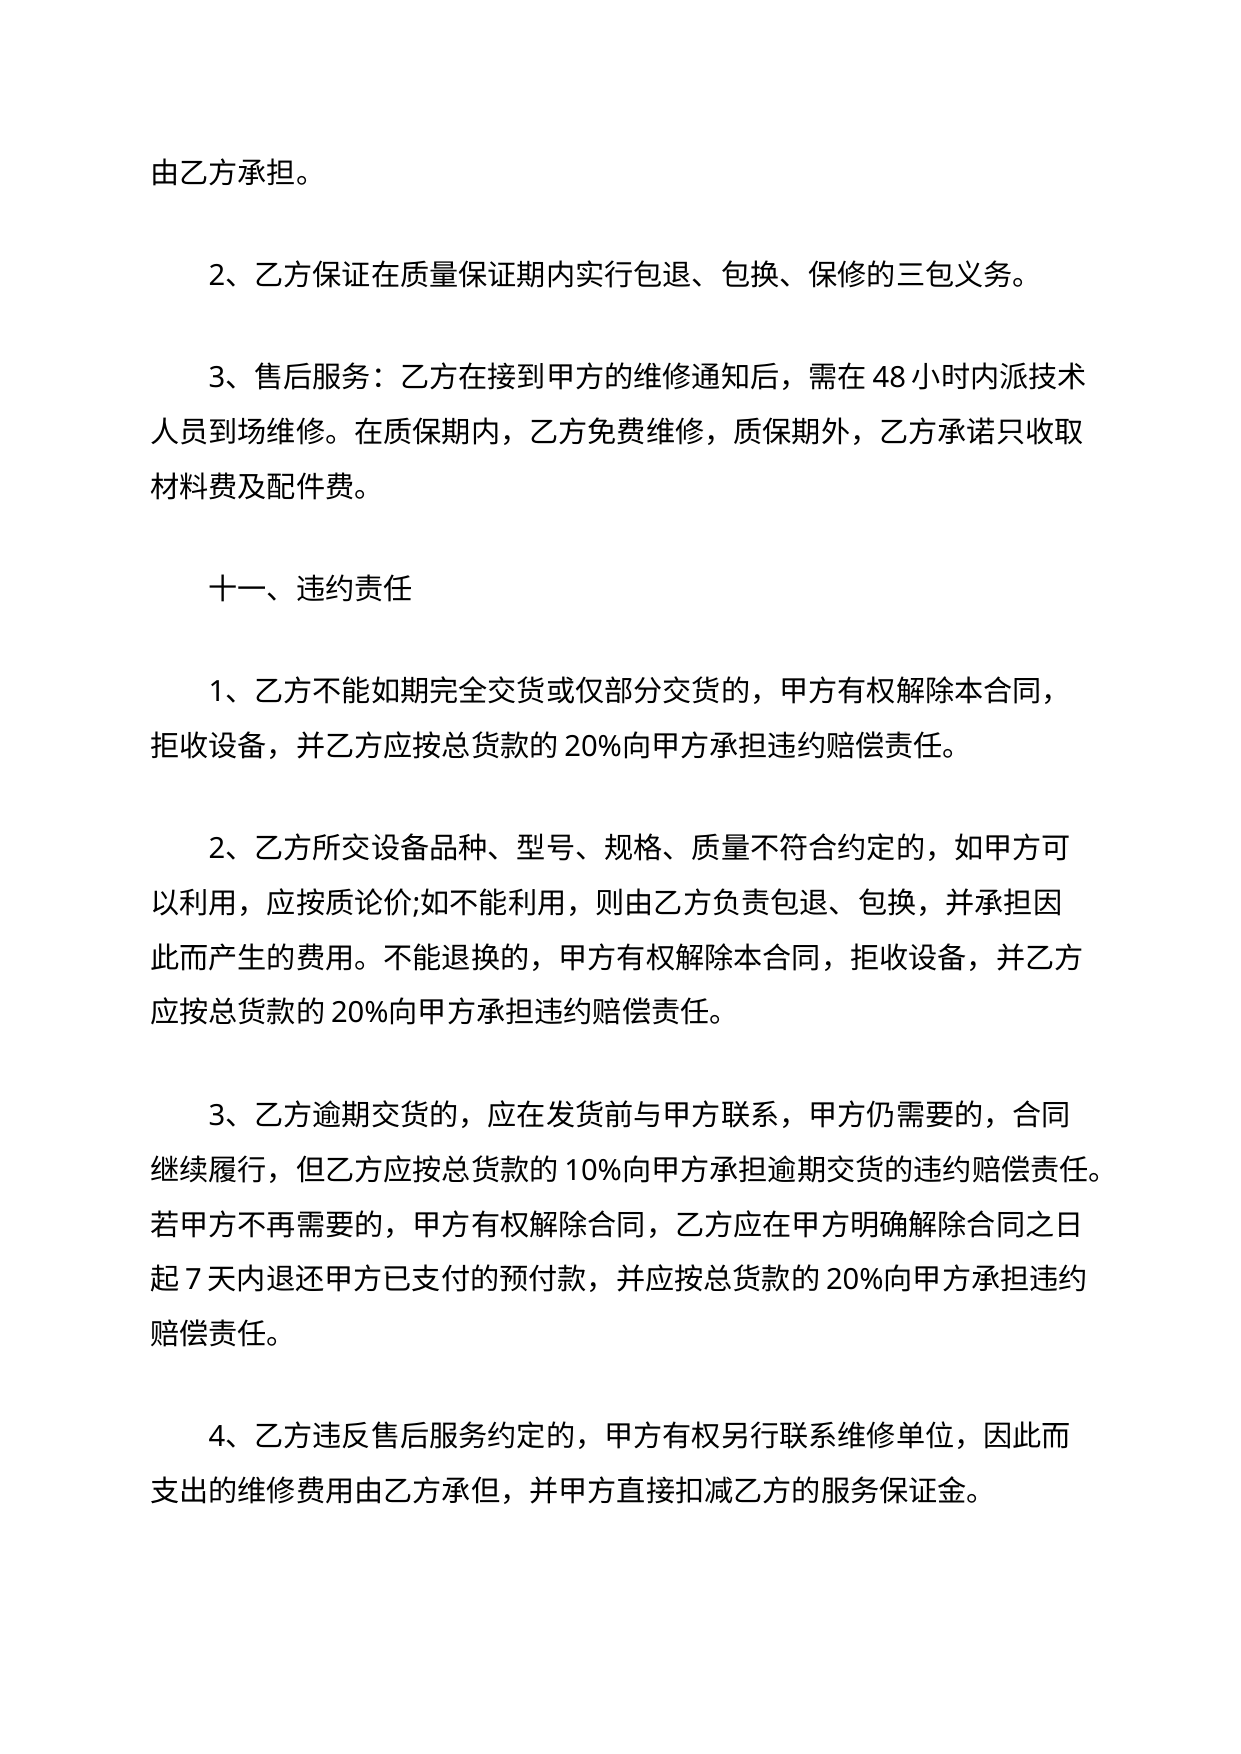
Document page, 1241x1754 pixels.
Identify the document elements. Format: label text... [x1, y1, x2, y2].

text 2、乙方保证在质量保证期内实行包退、包换、保修的三包义务。 [150, 252, 1090, 294]
text 3、乙方逾期交货的，应在发货前与甲方联系，甲方仍需要的，合同继续履行，但乙方应按总货款的10%向甲方承担逾期交货的违约赔偿责任。若甲方不再需要的，甲方有权解除合同，乙方应在甲方明确解除合同之日起7天内退还甲方已支付的预付款，并应按总货款的20%向甲方承担违约赔偿责任。 [150, 1091, 1090, 1353]
text 3、售后服务：乙方在接到甲方的维修通知后，需在48小时内派技术人员到场维修。在质保期内，乙方免费维修，质保期外，乙方承诺只收取材料费及配件费。 [150, 354, 1090, 506]
text 1、乙方不能如期完全交货或仅部分交货的，甲方有权解除本合同，拒收设备，并乙方应按总货款的20%向甲方承担违约赔偿责任。 [150, 667, 1090, 764]
text 2、乙方所交设备品种、型号、规格、质量不符合约定的，如甲方可以利用，应按质论价;如不能利用，则由乙方负责包退、包换，并承担因此而产生的费用。不能退换的，甲方有权解除本合同，拒收设备，并乙方应按总货款的20%向甲方承担违约赔偿责任。 [150, 824, 1090, 1031]
text 十一、违约责任 [150, 565, 1090, 608]
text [150, 150, 1090, 192]
text 4、乙方违反售后服务约定的，甲方有权另行联系维修单位，因此而支出的维修费用由乙方承但，并甲方直接扣减乙方的服务保证金。 [150, 1413, 1090, 1510]
